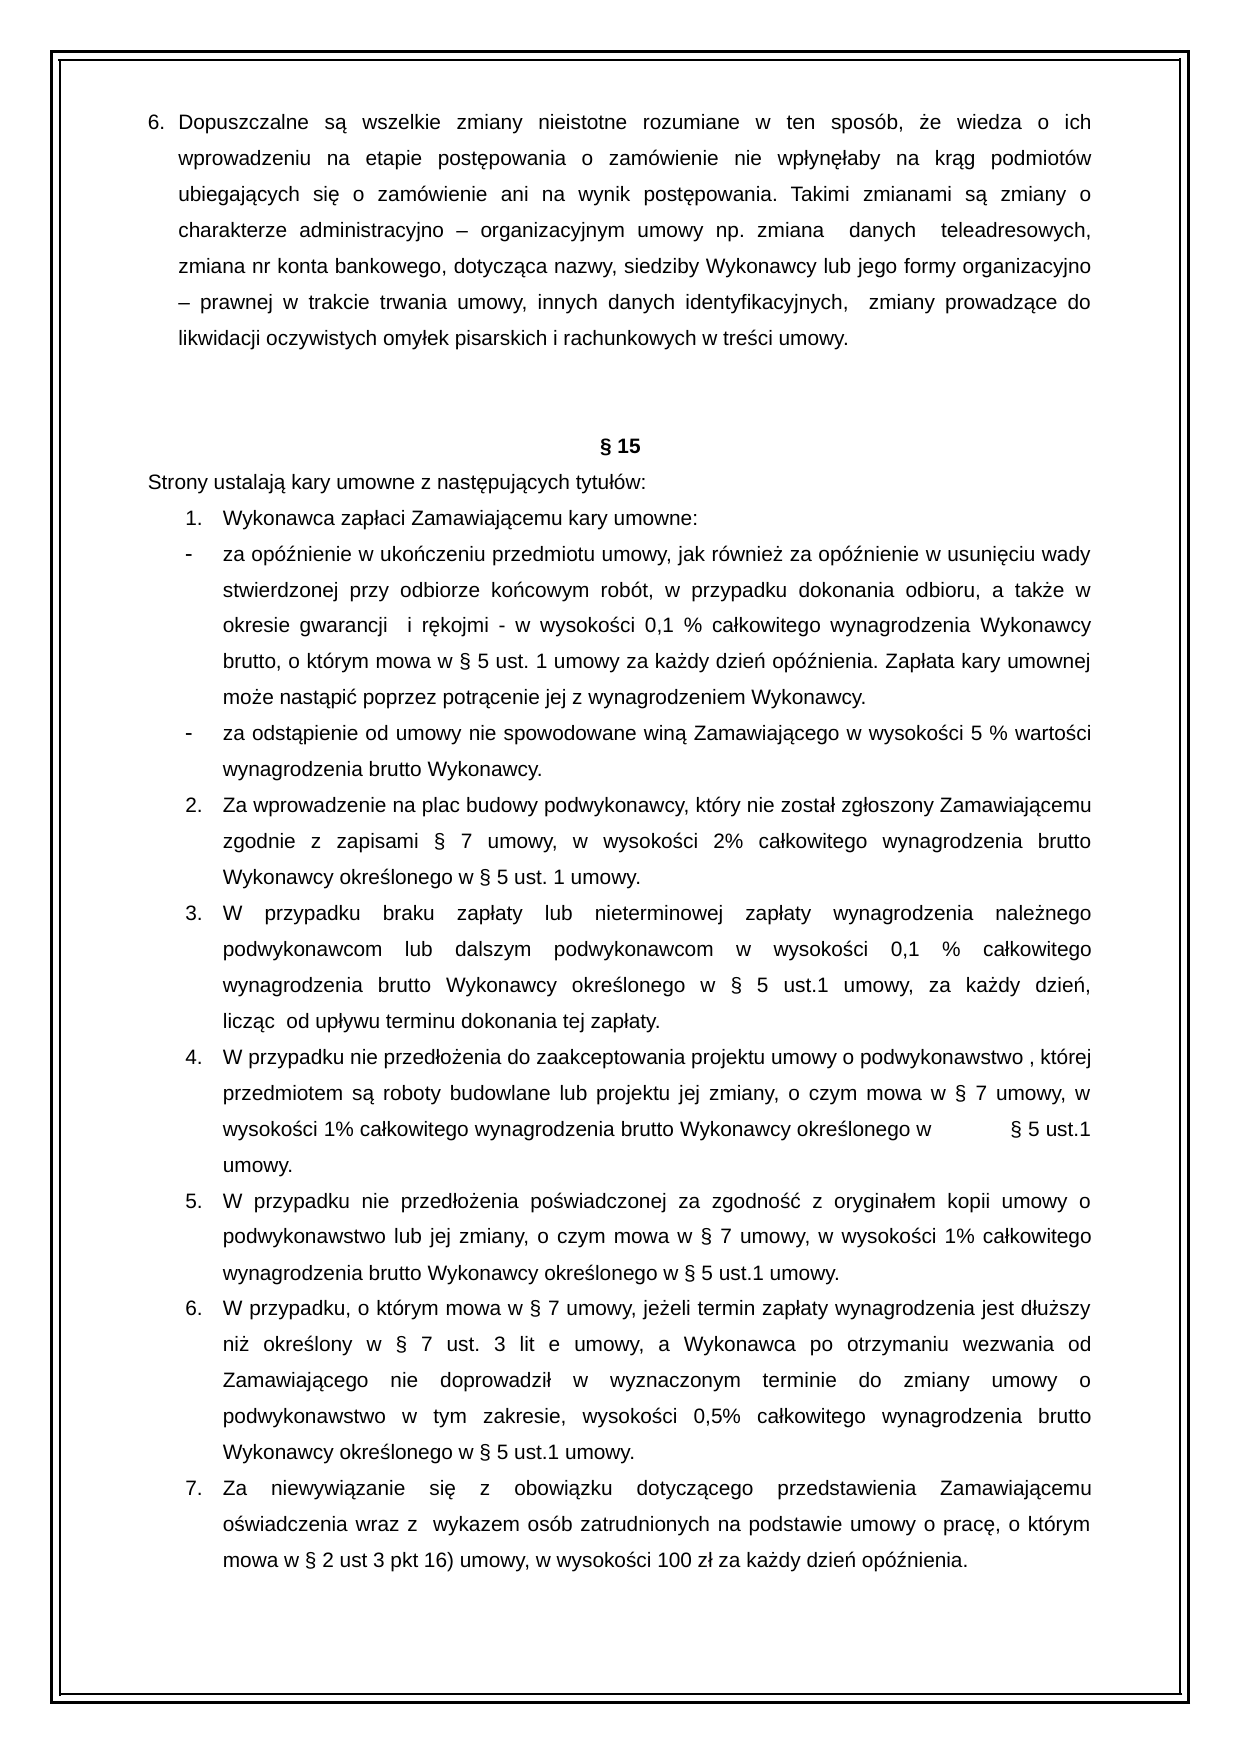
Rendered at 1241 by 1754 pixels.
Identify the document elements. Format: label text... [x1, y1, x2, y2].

list W przypadku, o którym mowa w § 7 umowy, jeżeli termin zapłaty wynagrodzenia jest dłuższy niż określony w § 7 ust. 3 lit e umowy, a Wykonawca po otrzymaniu wezwania od Zamawiającego nie doprowadził w wyznaczonym terminie do zmiany umowy o podwykonawstwo w tym zakresie, wysokości 0,5% całkowitego wynagrodzenia brutto Wykonawcy określonego w § 5 ust.1 umowy. [185, 1296, 1092, 1464]
list Dopuszczalne są wszelkie zmiany nieistotne rozumiane w ten sposób, że wiedza o ich wprowadzeniu na etapie postępowania o zamówienie nie wpłynęłaby na krąg podmiotów ubiegających się o zamówienie ani na wynik postępowania. Takimi zmianami są zmiany o charakterze administracyjno – organizacyjnym umowy np. zmiana danych teleadresowych, zmiana nr konta bankowego, dotycząca nazwy, siedziby Wykonawcy lub jego formy organizacyjno – prawnej w trakcie trwania umowy, innych danych identyfikacyjnych, zmiany prowadzące do likwidacji oczywistych omyłek pisarskich i rachunkowych w treści umowy. [148, 110, 1093, 350]
list Wykonawca zapłaci Zamawiającemu kary umowne: [185, 505, 1092, 529]
list za opóźnienie w ukończeniu przedmiotu umowy, jak również za opóźnienie w usunięciu wady stwierdzonej przy odbiorze końcowym robót, w przypadku dokonania odbioru, a także w okresie gwarancji i rękojmi - w wysokości 0,1 % całkowitego wynagrodzenia Wykonawcy brutto, o którym mowa w § 5 ust. 1 umowy za każdy dzień opóźnienia. Zapłata kary umownej może nastąpić poprzez potrącenie jej z wynagrodzeniem Wykonawcy. [185, 541, 1092, 709]
list Za niewywiązanie się z obowiązku dotyczącego przedstawienia Zamawiającemu oświadczenia wraz z wykazem osób zatrudnionych na podstawie umowy o pracę, o którym mowa w § 2 ust 3 pkt 16) umowy, w wysokości 100 zł za każdy dzień opóźnienia. [185, 1476, 1092, 1572]
text Strony ustalają kary umowne z następujących tytułów: [148, 469, 1093, 493]
list Za wprowadzenie na plac budowy podwykonawcy, który nie został zgłoszony Zamawiającemu zgodnie z zapisami § 7 umowy, w wysokości 2% całkowitego wynagrodzenia brutto Wykonawcy określonego w § 5 ust. 1 umowy. [185, 793, 1092, 889]
list W przypadku braku zapłaty lub nieterminowej zapłaty wynagrodzenia należnego podwykonawcom lub dalszym podwykonawcom w wysokości 0,1 % całkowitego wynagrodzenia brutto Wykonawcy określonego w § 5 ust.1 umowy, za każdy dzień, licząc od upływu terminu dokonania tej zapłaty. [185, 901, 1092, 1033]
text § 15 [148, 433, 1093, 457]
list W przypadku nie przedłożenia do zaakceptowania projektu umowy o podwykonawstwo , której przedmiotem są roboty budowlane lub projektu jej zmiany, o czym mowa w § 7 umowy, w wysokości 1% całkowitego wynagrodzenia brutto Wykonawcy określonego w § 5 ust.1 umowy. [185, 1045, 1092, 1176]
list W przypadku nie przedłożenia poświadczonej za zgodność z oryginałem kopii umowy o podwykonawstwo lub jej zmiany, o czym mowa w § 7 umowy, w wysokości 1% całkowitego wynagrodzenia brutto Wykonawcy określonego w § 5 ust.1 umowy. [185, 1188, 1092, 1284]
list za odstąpienie od umowy nie spowodowane winą Zamawiającego w wysokości 5 % wartości wynagrodzenia brutto Wykonawcy. [185, 721, 1092, 781]
